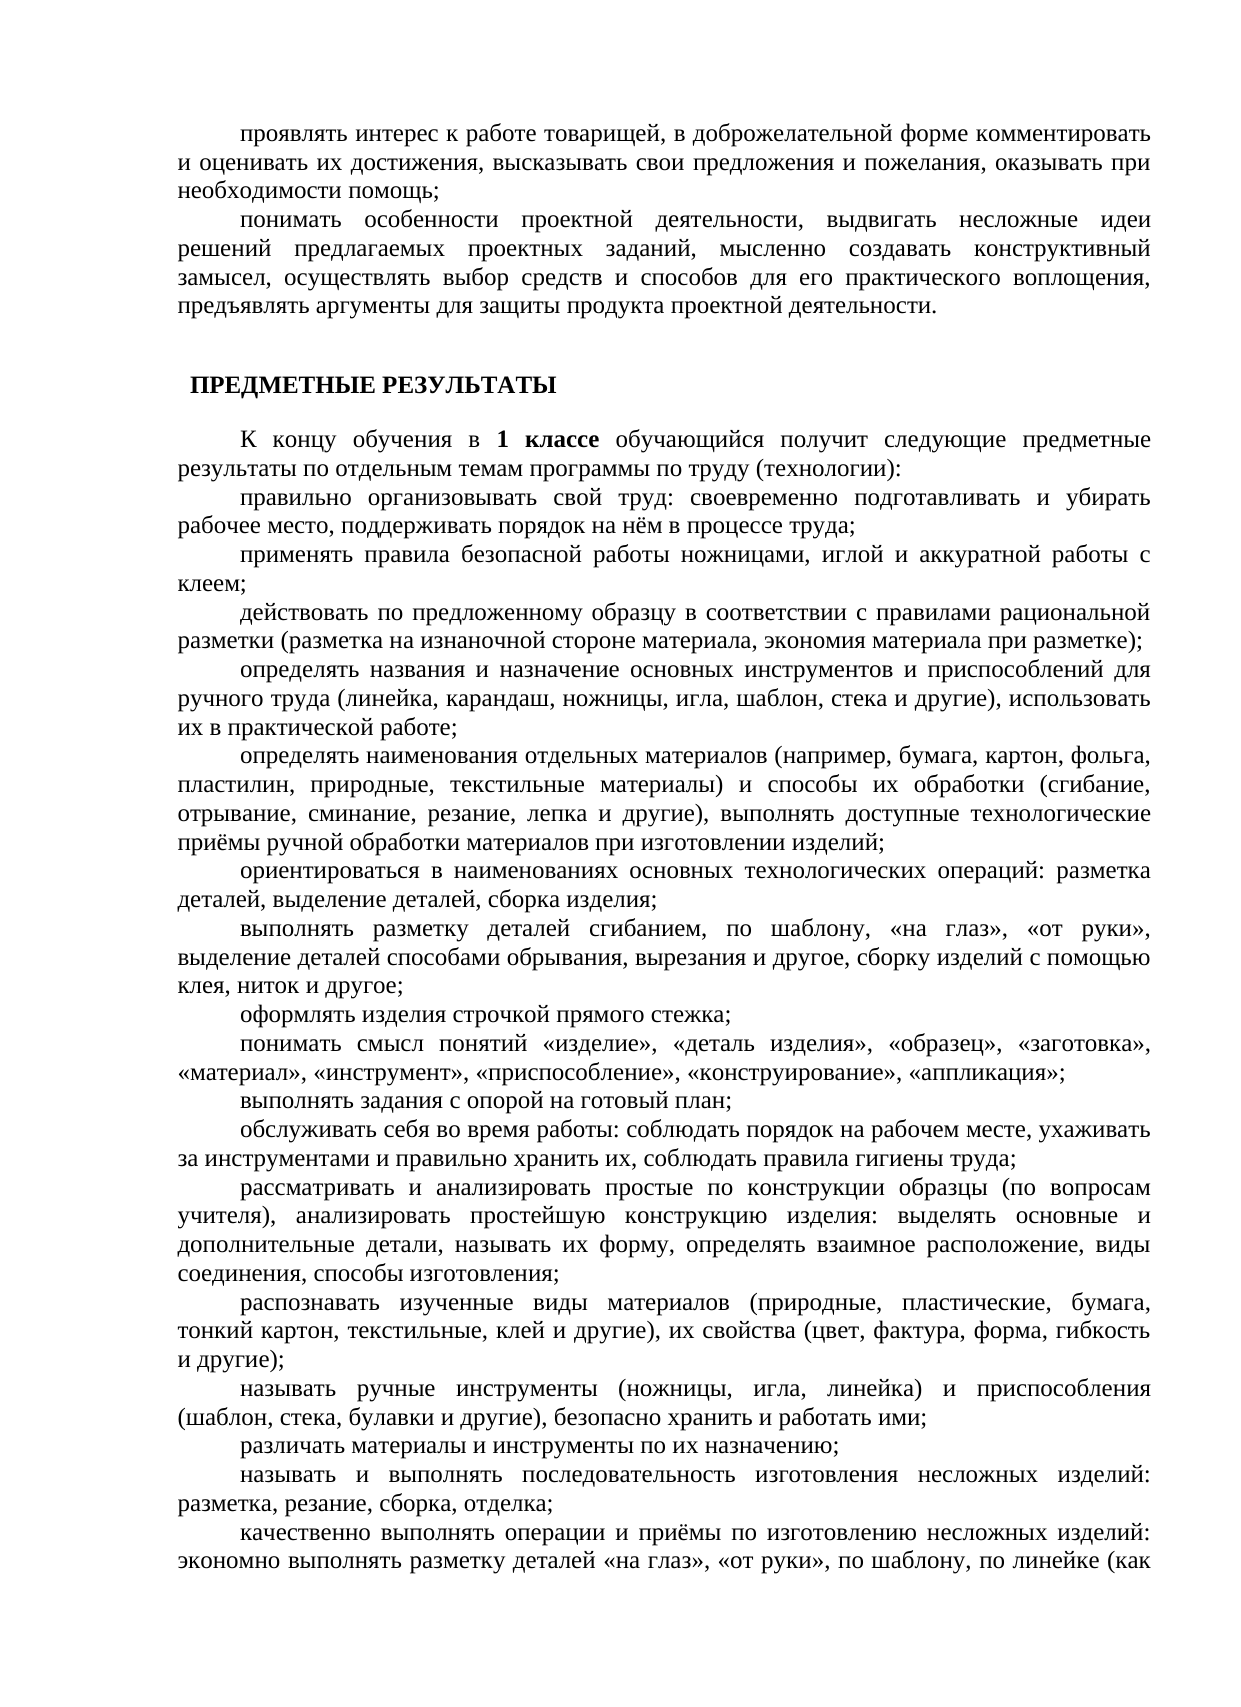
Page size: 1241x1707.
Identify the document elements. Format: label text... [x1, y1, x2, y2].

text выполнять разметку деталей сгибанием, по шаблону, «на глаз», «от руки», выделение деталей способами обрывания, вырезания и другое, сборку изделий с помощью клея, ниток и другое; [177, 913, 1152, 999]
text понимать смысл понятий «изделие», «деталь изделия», «образец», «заготовка», «материал», «инструмент», «приспособление», «конструирование», «аппликация»; [177, 1028, 1152, 1086]
text К концу обучения в 1 классе обучающийся получит следующие предметные результаты по отдельным темам программы по труду (технологии): [177, 424, 1152, 482]
text оформлять изделия строчкой прямого стежка; [177, 999, 1152, 1028]
text ориентироваться в наименованиях основных технологических операций: разметка деталей, выделение деталей, сборка изделия; [177, 856, 1152, 913]
text распознавать изученные виды материалов (природные, пластические, бумага, тонкий картон, текстильные, клей и другие), их свойства (цвет, фактура, форма, гибкость и другие); [177, 1287, 1152, 1373]
text понимать особенности проектной деятельности, выдвигать несложные идеи решений предлагаемых проектных заданий, мысленно создавать конструктивный замысел, осуществлять выбор средств и способов для его практического воплощения, предъявлять аргументы для защиты продукта проектной деятельности. [177, 204, 1152, 319]
text правильно организовывать свой труд: своевременно подготавливать и убирать рабочее место, поддерживать порядок на нём в процессе труда; [177, 482, 1152, 539]
text определять названия и назначение основных инструментов и приспособлений для ручного труда (линейка, карандаш, ножницы, игла, шаблон, стека и другие), использовать их в практической работе; [177, 654, 1152, 741]
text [177, 1517, 1152, 1574]
text применять правила безопасной работы ножницами, иглой и аккуратной работы с клеем; [177, 539, 1152, 597]
text различать материалы и инструменты по их назначению; [177, 1431, 1152, 1459]
text ПРЕДМЕТНЫЕ РЕЗУЛЬТАТЫ [190, 370, 1152, 399]
text выполнять задания с опорой на готовый план; [177, 1086, 1152, 1114]
text определять наименования отдельных материалов (например, бумага, картон, фольга, пластилин, природные, текстильные материалы) и способы их обработки (сгибание, отрывание, сминание, резание, лепка и другие), выполнять доступные технологические приёмы ручной обработки материалов при изготовлении изделий; [177, 741, 1152, 856]
text действовать по предложенному образцу в соответствии с правилами рациональной разметки (разметка на изнаночной стороне материала, экономия материала при разметке); [177, 597, 1152, 654]
text называть ручные инструменты (ножницы, игла, линейка) и приспособления (шаблон, стека, булавки и другие), безопасно хранить и работать ими; [177, 1373, 1152, 1431]
text называть и выполнять последовательность изготовления несложных изделий: разметка, резание, сборка, отделка; [177, 1459, 1152, 1517]
text рассматривать и анализировать простые по конструкции образцы (по вопросам учителя), анализировать простейшую конструкцию изделия: выделять основные и дополнительные детали, называть их форму, определять взаимное расположение, виды соединения, способы изготовления; [177, 1172, 1152, 1287]
text обслуживать себя во время работы: соблюдать порядок на рабочем месте, ухаживать за инструментами и правильно хранить их, соблюдать правила гигиены труда; [177, 1114, 1152, 1172]
text проявлять интерес к работе товарищей, в доброжелательной форме комментировать и оценивать их достижения, высказывать свои предложения и пожелания, оказывать при необходимости помощь; [177, 118, 1152, 204]
